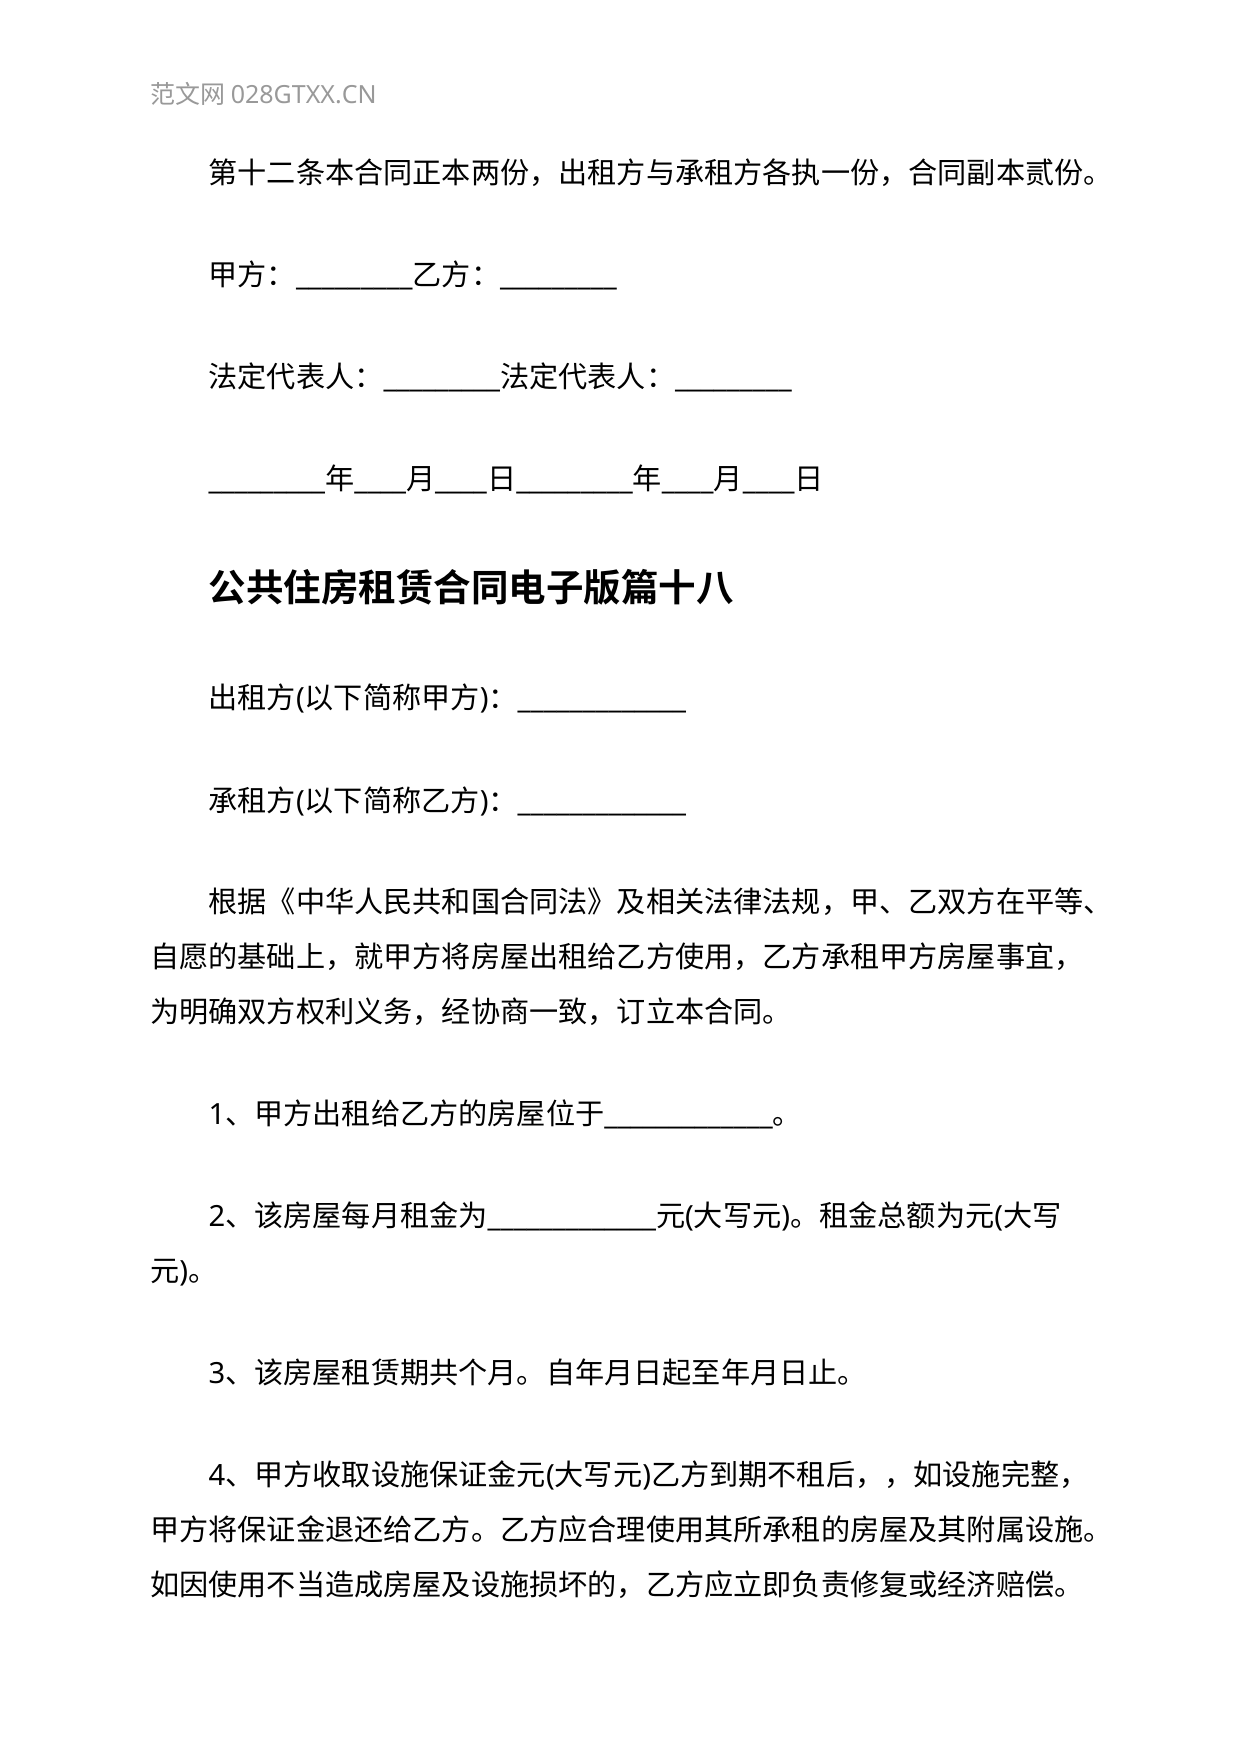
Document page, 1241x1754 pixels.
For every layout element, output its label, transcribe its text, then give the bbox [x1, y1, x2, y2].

text 第十二条本合同正本两份，出租方与承租方各执一份，合同副本贰份。 [150, 150, 1090, 192]
text 1、甲方出租给乙方的房屋位于_____________。 [150, 1091, 1090, 1133]
text 公共住房租赁合同电子版篇十八 [150, 558, 1090, 612]
text _________年____月____日_________年____月____日 [150, 456, 1090, 498]
text 2、该房屋每月租金为_____________元(大写元)。租金总额为元(大写元)。 [150, 1193, 1090, 1290]
text 法定代表人：_________法定代表人：_________ [150, 354, 1090, 396]
text 4、甲方收取设施保证金元(大写元)乙方到期不租后，，如设施完整，甲方将保证金退还给乙方。乙方应合理使用其所承租的房屋及其附属设施。如因使用不当造成房屋及设施损坏的，乙方应立即负责修复或经济赔偿。 [150, 1452, 1090, 1604]
text 根据《中华人民共和国合同法》及相关法律法规，甲、乙双方在平等、自愿的基础上，就甲方将房屋出租给乙方使用，乙方承租甲方房屋事宜，为明确双方权利义务，经协商一致，订立本合同。 [150, 879, 1090, 1031]
text 承租方(以下简称乙方)：_____________ [150, 777, 1090, 819]
text 3、该房屋租赁期共个月。自年月日起至年月日止。 [150, 1349, 1090, 1392]
text 甲方：_________乙方：_________ [150, 252, 1090, 294]
text 出租方(以下简称甲方)：_____________ [150, 675, 1090, 717]
